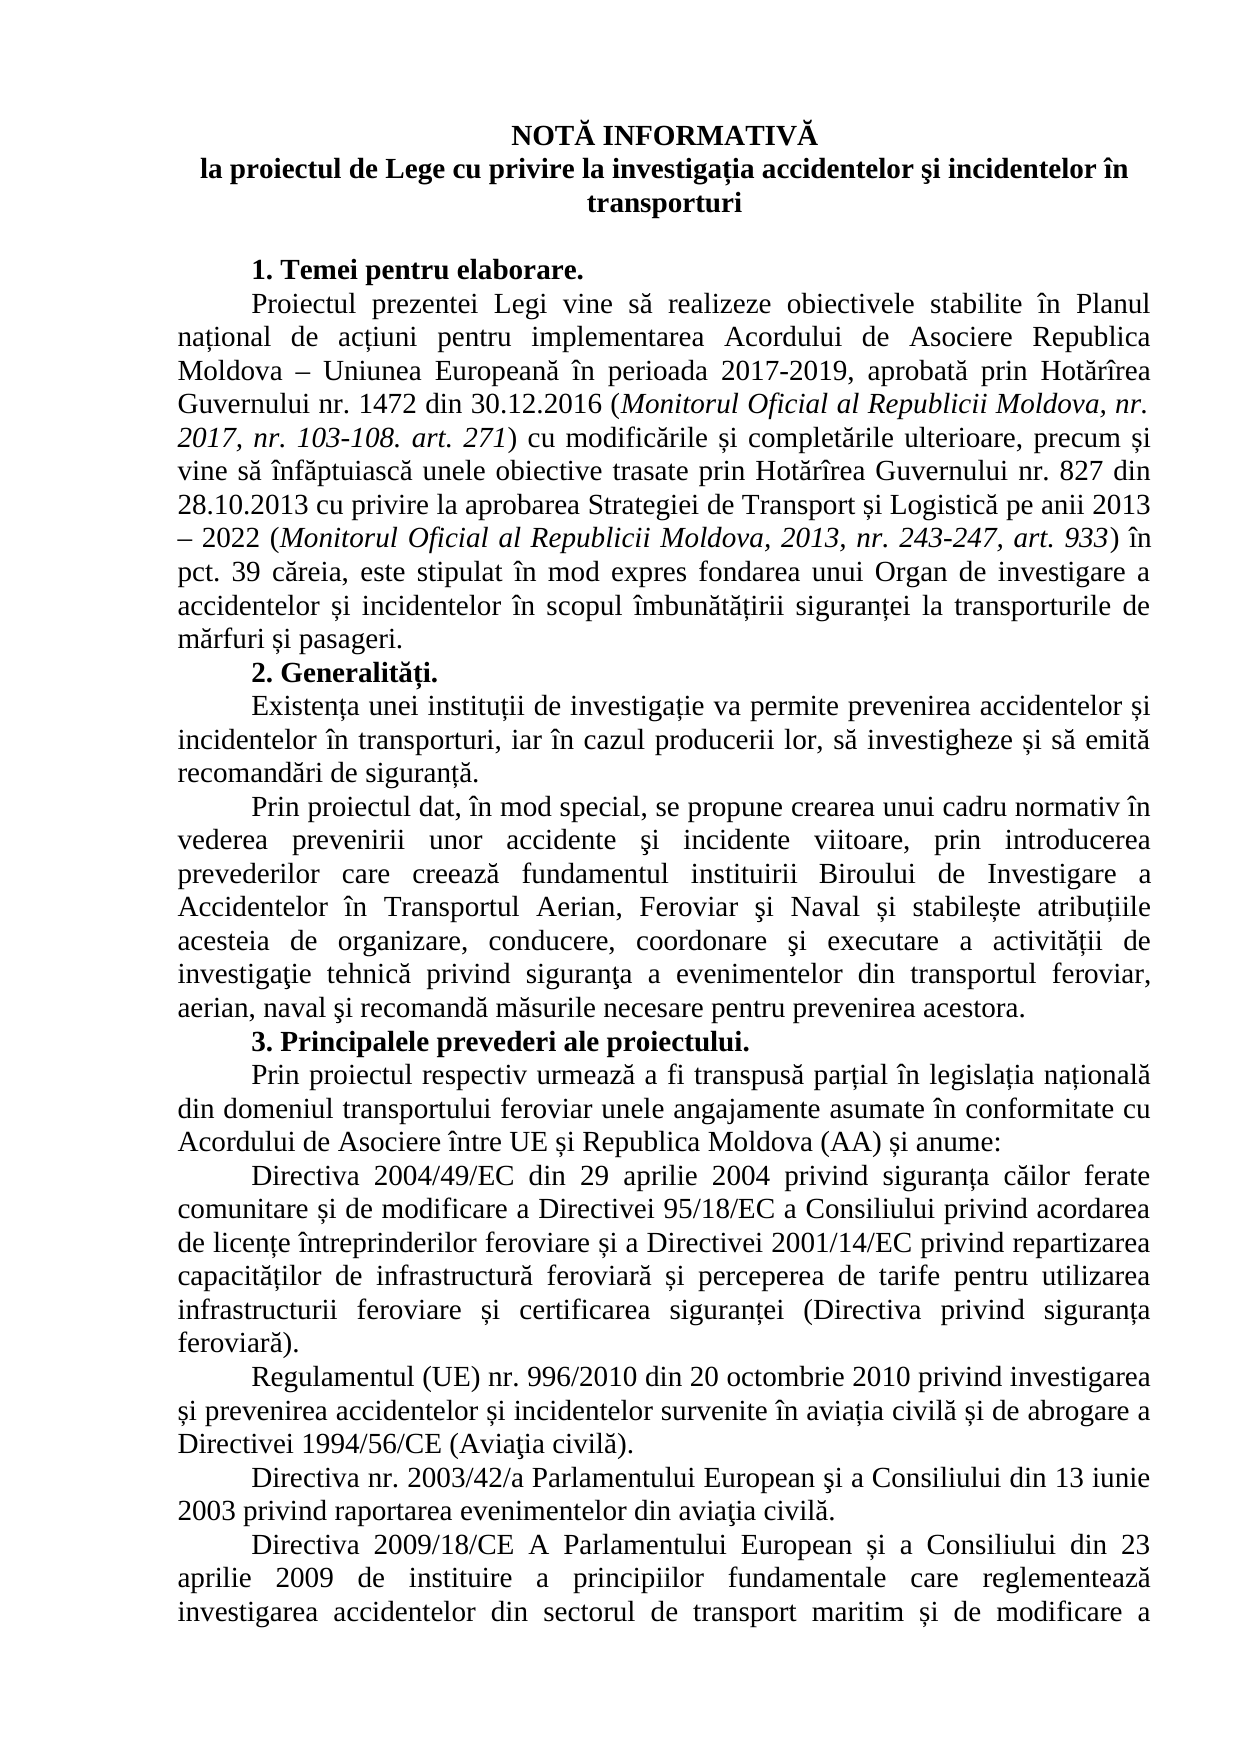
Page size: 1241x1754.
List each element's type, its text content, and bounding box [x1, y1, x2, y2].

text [177, 1527, 1152, 1627]
text 1. Temei pentru elaborare. [177, 252, 1152, 286]
text Prin proiectul respectiv urmează a fi transpusă parțial în legislația națională din domeniul transportului feroviar unele angajamente asumate în conformitate cu Acordului de Asociere între UE și Republica Moldova (AA) și anume: [177, 1057, 1152, 1158]
text la proiectul de Lege cu privire la investigația accidentelor şi incidentelor în transporturi [177, 152, 1152, 219]
text Regulamentul (UE) nr. 996/2010 din 20 octombrie 2010 privind investigarea și prevenirea accidentelor și incidentelor survenite în aviația civilă și de abrogare a Directivei 1994/56/CE (Aviaţia civilă). [177, 1359, 1152, 1460]
text Directiva 2004/49/EC din 29 aprilie 2004 privind siguranța căilor ferate comunitare și de modificare a Directivei 95/18/EC a Consiliului privind acordarea de licențe întreprinderilor feroviare și a Directivei 2001/14/EC privind repartizarea capacităților de infrastructură feroviară și perceperea de tarife pentru utilizarea infrastructurii feroviare și certificarea siguranței (Directiva privind siguranța feroviară). [177, 1158, 1152, 1359]
text 3. Principalele prevederi ale proiectului. [177, 1024, 1152, 1057]
text Existența unei instituții de investigație va permite prevenirea accidentelor și incidentelor în transporturi, iar în cazul producerii lor, să investigheze și să emită recomandări de siguranță. [177, 688, 1152, 789]
text Proiectul prezentei Legi vine să realizeze obiectivele stabilite în Planul național de acțiuni pentru implementarea Acordului de Asociere Republica Moldova – Uniunea Europeană în perioada 2017-2019, aprobată prin Hotărîrea Guvernului nr. 1472 din 30.12.2016 (Monitorul Oficial al Republicii Moldova, nr. 2017, nr. 103-108. art. 271) cu modificările și completările ulterioare, precum și vine să înfăptuiască unele obiective trasate prin Hotărîrea Guvernului nr. 827 din 28.10.2013 cu privire la aprobarea Strategiei de Transport și Logistică pe anii 2013 – 2022 (Monitorul Oficial al Republicii Moldova, 2013, nr. 243-247, art. 933) în pct. 39 căreia, este stipulat în mod expres fondarea unui Organ de investigare a accidentelor și incidentelor în scopul îmbunătățirii siguranței la transporturile de mărfuri și pasageri. [177, 286, 1152, 655]
text 2. Generalități. [177, 655, 1152, 688]
text Directiva nr. 2003/42/a Parlamentului European şi a Consiliului din 13 iunie 2003 privind raportarea evenimentelor din aviaţia civilă. [177, 1460, 1152, 1527]
text NOTĂ INFORMATIVĂ [177, 118, 1152, 152]
text Prin proiectul dat, în mod special, se propune crearea unui cadru normativ în vederea prevenirii unor accidente şi incidente viitoare, prin introducerea prevederilor care creează fundamentul instituirii Biroului de Investigare a Accidentelor în Transportul Aerian, Feroviar şi Naval și stabilește atribuțiile acesteia de organizare, conducere, coordonare şi executare a activității de investigaţie tehnică privind siguranţa a evenimentelor din transportul feroviar, aerian, naval şi recomandă măsurile necesare pentru prevenirea acestora. [177, 789, 1152, 1024]
